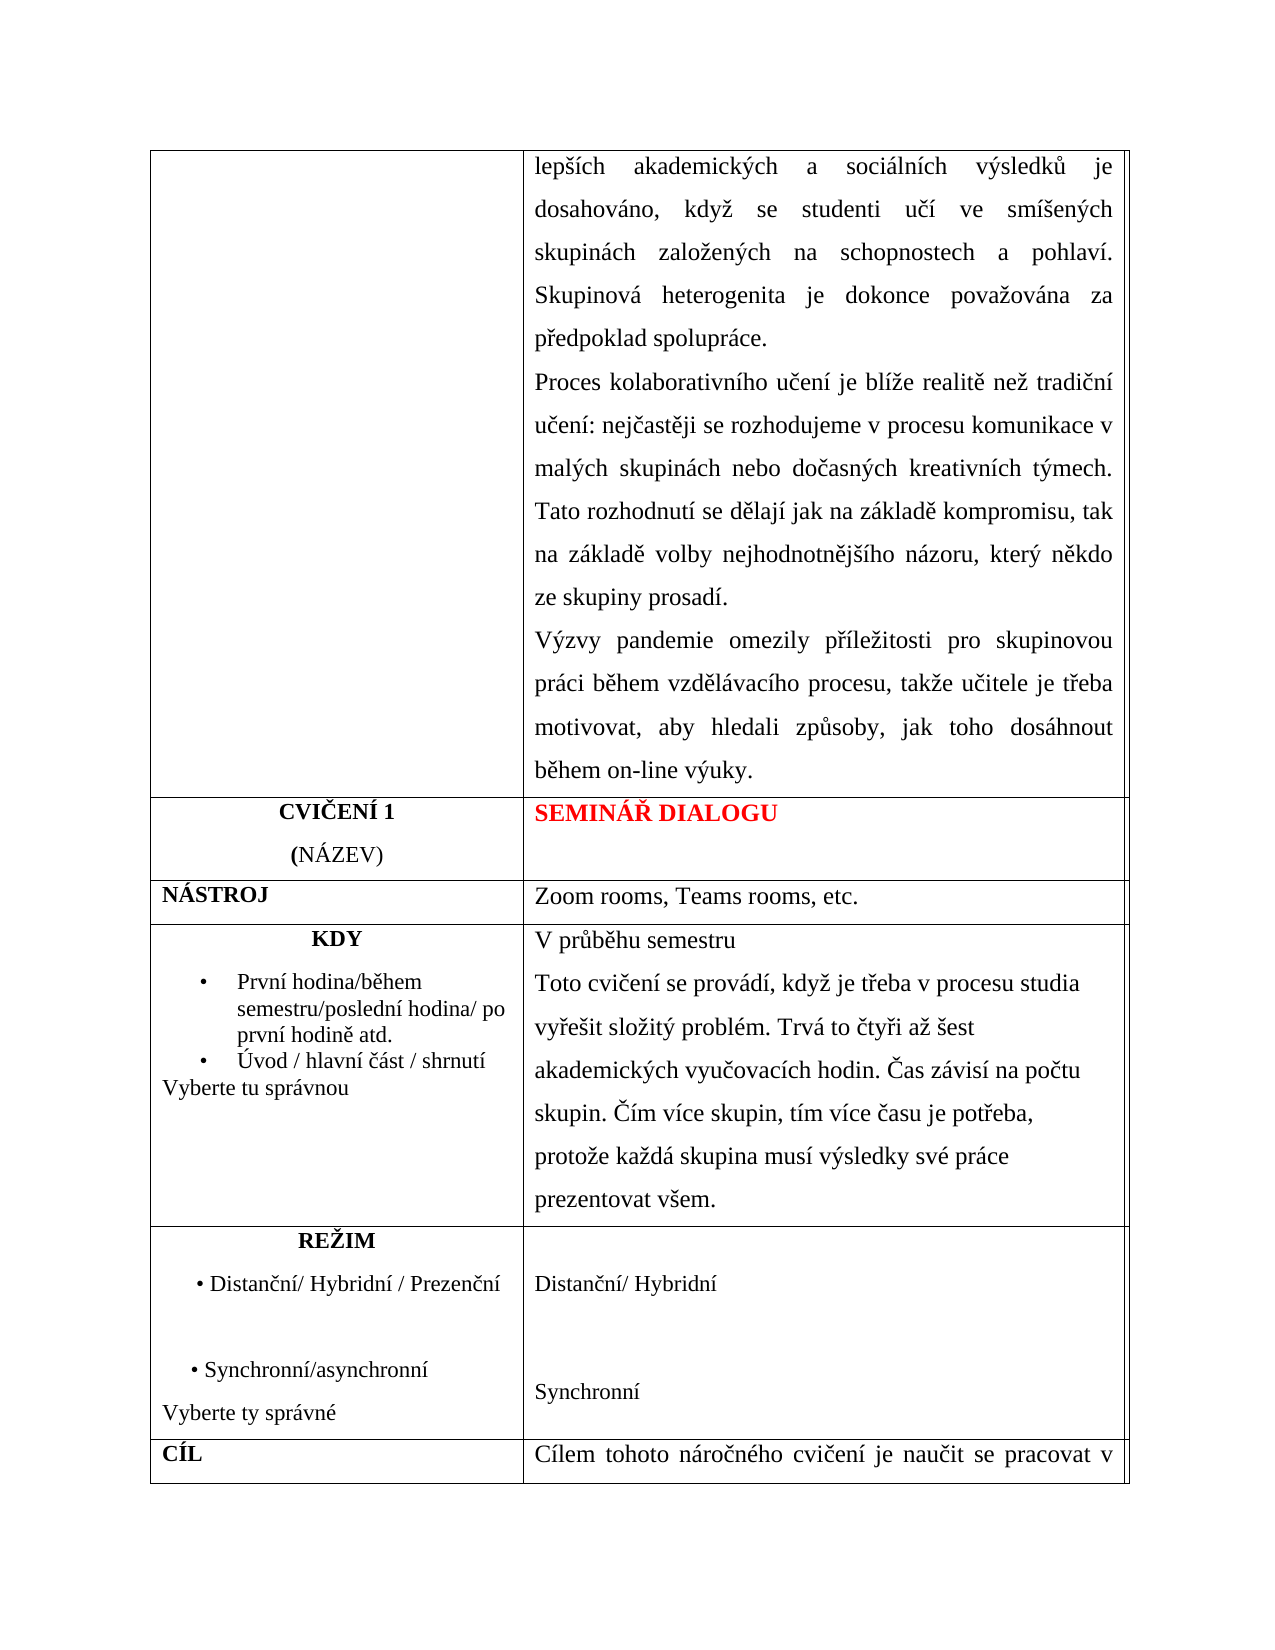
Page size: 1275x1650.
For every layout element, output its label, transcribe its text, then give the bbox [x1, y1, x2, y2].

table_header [524, 151, 1124, 797]
table_cell Distanční/ Hybridní Synchronní [524, 1227, 1124, 1438]
table_cell KDY První hodina/během semestru/poslední hodina/ po první hodině atd. Úvod / hlavní část / shrnutí Vyberte tu správnou [151, 925, 523, 1226]
table_cell NÁSTROJ [151, 881, 523, 924]
table_cell Zoom rooms, Teams rooms, etc. [524, 881, 1124, 924]
table_header [1125, 151, 1129, 797]
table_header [151, 151, 523, 797]
table_cell [1125, 798, 1129, 880]
table_cell CVIČENÍ 1 (NÁZEV) [151, 798, 523, 880]
table_cell [1125, 925, 1129, 1226]
table_cell SEMINÁŘ DIALOGU [524, 798, 1124, 880]
table_cell REŽIM • Distanční/ Hybridní / Prezenční • Synchronní/asynchronní Vyberte ty správné [151, 1227, 523, 1438]
table_cell [1125, 881, 1129, 924]
table_cell [1125, 1227, 1129, 1438]
table_cell [1125, 1440, 1129, 1483]
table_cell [524, 1440, 1124, 1483]
table_cell CÍL [151, 1440, 523, 1483]
table_cell V průběhu semestru Toto cvičení se provádí, když je třeba v procesu studia vyřešit složitý problém. Trvá to čtyři až šest akademických vyučovacích hodin. Čas závisí na počtu skupin. Čím více skupin, tím více času je potřeba, protože každá skupina musí výsledky své práce prezentovat všem. [524, 925, 1124, 1226]
